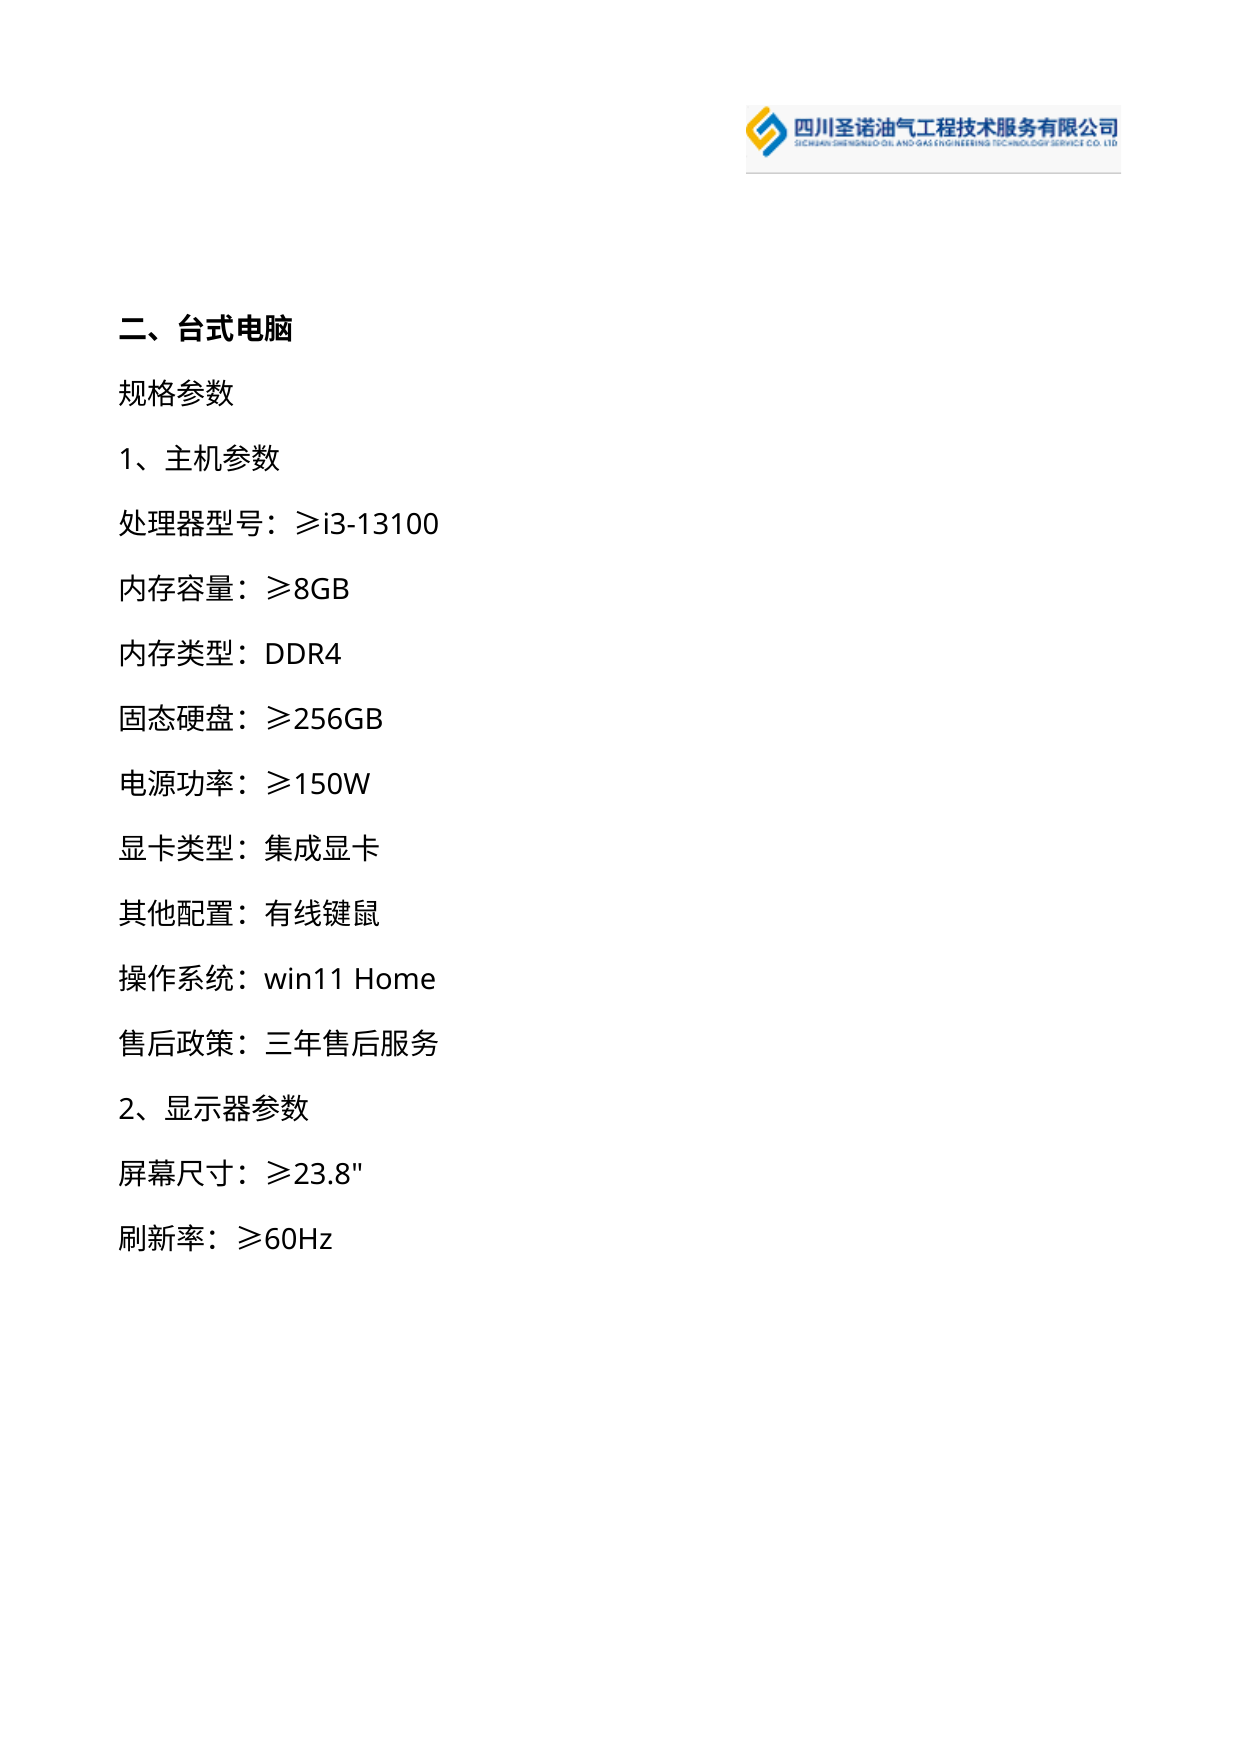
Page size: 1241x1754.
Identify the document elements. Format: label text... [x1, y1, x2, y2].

text 规格参数 [118, 359, 1122, 424]
text 操作系统：win11 Home [118, 944, 1122, 1009]
text 屏幕尺寸：≥23.8" [118, 1139, 1122, 1204]
text 刷新率：≥60Hz [118, 1204, 1122, 1269]
picture [746, 105, 1122, 175]
text 固态硬盘：≥256GB [118, 684, 1122, 749]
text 处理器型号：≥i3-13100 [118, 489, 1122, 554]
text 内存容量：≥8GB [118, 554, 1122, 619]
text 电源功率：≥150W [118, 749, 1122, 814]
text 显卡类型：集成显卡 [118, 814, 1122, 879]
text 1、主机参数 [118, 424, 1122, 489]
text 其他配置：有线键鼠 [118, 879, 1122, 944]
text 内存类型：DDR4 [118, 619, 1122, 684]
text 二、台式电脑 [118, 294, 1122, 359]
text 售后政策：三年售后服务 [118, 1009, 1122, 1074]
list 显示器参数 [118, 1074, 1122, 1139]
